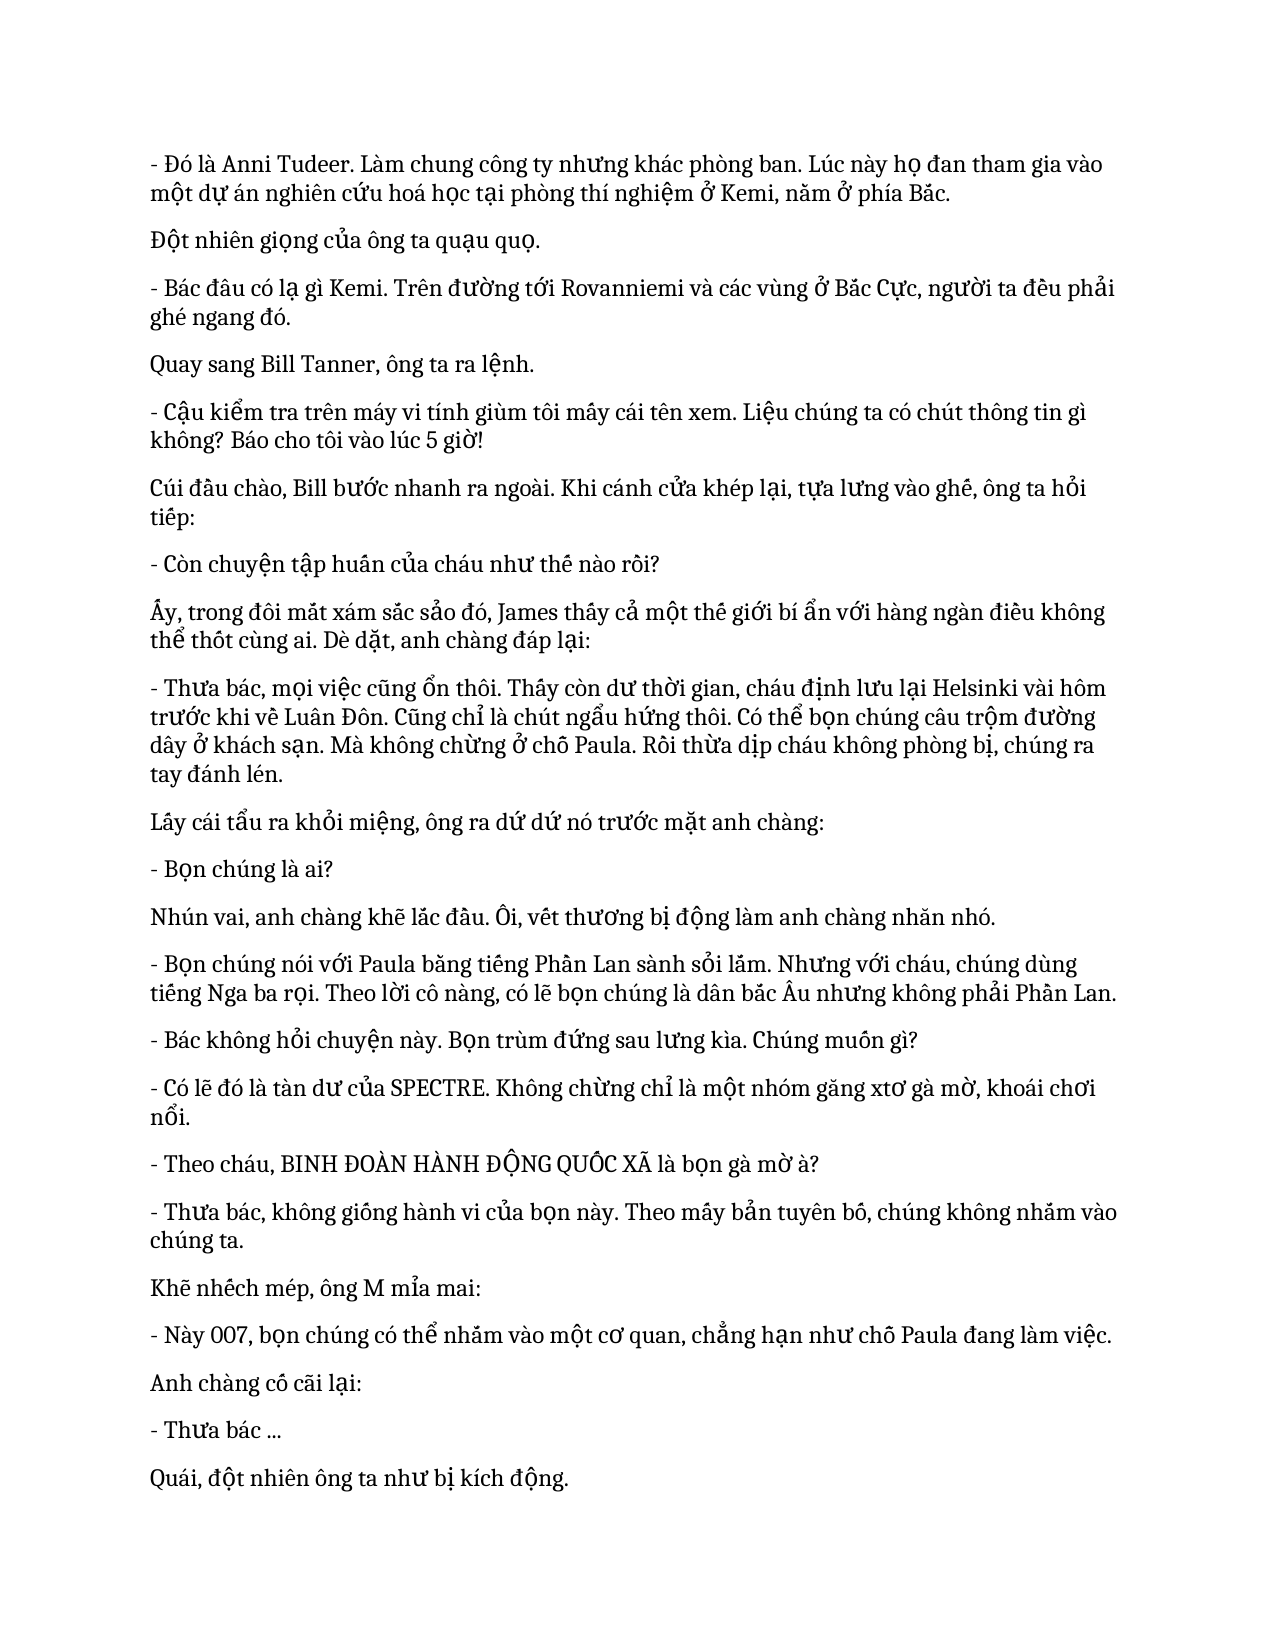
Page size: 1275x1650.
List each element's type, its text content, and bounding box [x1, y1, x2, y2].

text Quay sang Bill Tanner, ông ta ra lệnh. [150, 350, 1125, 379]
text - Đó là Anni Tudeer. Làm chung công ty nhưng khác phòng ban. Lúc này họ đan tham gia vào một dự án nghiên cứu hoá học tại phòng thí nghiệm ở Kemi, nằm ở phía Bắc. [150, 150, 1125, 207]
text - Bọn chúng nói với Paula bằng tiếng Phần Lan sành sỏi lắm. Nhưng với cháu, chúng dùng tiếng Nga ba rọi. Theo lời cô nàng, có lẽ bọn chúng là dân bắc Âu nhưng không phải Phần Lan. [150, 950, 1125, 1007]
text Anh chàng cố cãi lại: [150, 1369, 1125, 1397]
text - Có lẽ đó là tàn dư của SPECTRE. Không chừng chỉ là một nhóm găng xtơ gà mờ, khoái chơi nổi. [150, 1074, 1125, 1131]
text - Bọn chúng là ai? [150, 855, 1125, 884]
text Cúi đầu chào, Bill bước nhanh ra ngoài. Khi cánh cửa khép lại, tựa lưng vào ghế, ông ta hỏi tiếp: [150, 474, 1125, 531]
text - Này 007, bọn chúng có thể nhắm vào một cơ quan, chẳng hạn như chỗ Paula đang làm việc. [150, 1321, 1125, 1350]
text - Thưa bác ... [150, 1416, 1125, 1445]
text - Bác đâu có lạ gì Kemi. Trên đường tới Rovanniemi và các vùng ở Bắc Cực, người ta đều phải ghé ngang đó. [150, 274, 1125, 331]
text Khẽ nhếch mép, ông M mỉa mai: [150, 1274, 1125, 1302]
text Lấy cái tẩu ra khỏi miệng, ông ra dứ dứ nó trước mặt anh chàng: [150, 807, 1125, 836]
text - Theo cháu, BINH ĐOÀN HÀNH ĐỘNG QUỐC XÃ là bọn gà mờ à? [150, 1150, 1125, 1179]
text - Thưa bác, mọi việc cũng ổn thôi. Thấy còn dư thời gian, cháu định lưu lại Helsinki vài hôm trước khi về Luân Đôn. Cũng chỉ là chút ngẩu hứng thôi. Có thể bọn chúng câu trộm đường dây ở khách sạn. Mà không chừng ở chỗ Paula. Rồi thừa dịp cháu không phòng bị, chúng ra tay đánh lén. [150, 674, 1125, 789]
text - Bác không hỏi chuyện này. Bọn trùm đứng sau lưng kìa. Chúng muốn gì? [150, 1026, 1125, 1055]
text - Thưa bác, không giống hành vi của bọn này. Theo mấy bản tuyên bố, chúng không nhắm vào chúng ta. [150, 1197, 1125, 1255]
text - Cậu kiểm tra trên máy vi tính giùm tôi mấy cái tên xem. Liệu chúng ta có chút thông tin gì không? Báo cho tôi vào lúc 5 giờ! [150, 397, 1125, 455]
text Quái, đột nhiên ông ta như bị kích động. [150, 1464, 1125, 1492]
text Nhún vai, anh chàng khẽ lắc đầu. Ôi, vết thương bị động làm anh chàng nhăn nhó. [150, 902, 1125, 931]
text Đột nhiên giọng của ông ta quạu quọ. [150, 226, 1125, 255]
text - Còn chuyện tập huấn của cháu như thế nào rồi? [150, 550, 1125, 579]
text Ấy, trong đôi mắt xám sắc sảo đó, James thấy cả một thế giới bí ẩn với hàng ngàn điều không thể thốt cùng ai. Dè dặt, anh chàng đáp lại: [150, 597, 1125, 655]
